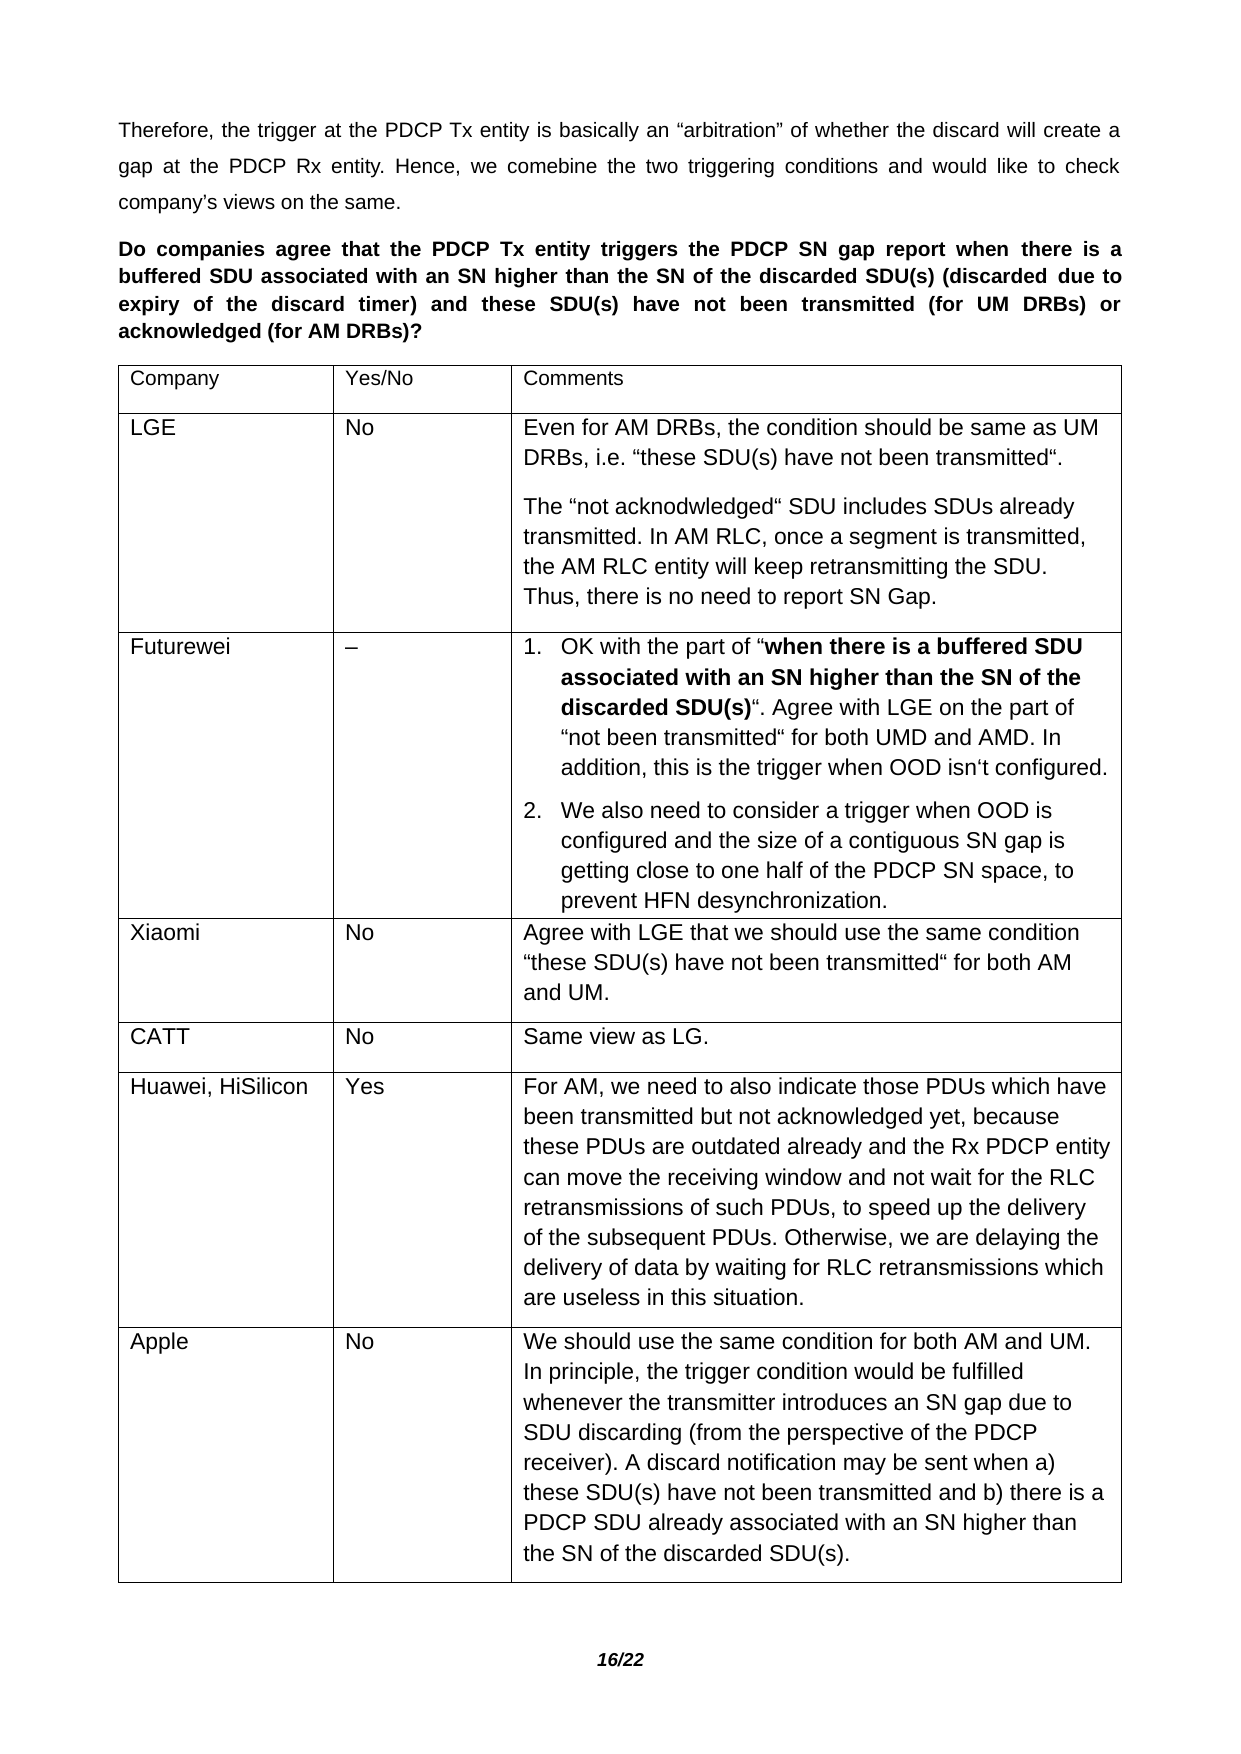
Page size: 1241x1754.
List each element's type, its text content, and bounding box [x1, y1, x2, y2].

text Therefore, the trigger at the PDCP Tx entity is basically an “arbitration” of whether the discard will create a gap at the PDCP Rx entity. Hence, we comebine the two triggering conditions and would like to check company’s views on the same. [118, 118, 1122, 214]
table_cell OK with the part of “when there is a buffered SDU associated with an SN higher than the SN of the discarded SDU(s)“. Agree with LGE on the part of “not been transmitted“ for both UMD and AMD. In addition, this is the trigger when OOD isn‘t configured. We also need to consider a trigger when OOD is configured and the size of a contiguous SN gap is getting close to one half of the PDCP SN space, to prevent HFN desynchronization. [512, 633, 1121, 918]
table_cell Yes [334, 1073, 511, 1327]
table_cell Futurewei [119, 633, 333, 918]
table_cell Huawei, HiSilicon [119, 1073, 333, 1327]
table_cell Even for AM DRBs, the condition should be same as UM DRBs, i.e. “these SDU(s) have not been transmitted“. The “not acknodwledged“ SDU includes SDUs already transmitted. In AM RLC, once a segment is transmitted, the AM RLC entity will keep retransmitting the SDU. Thus, there is no need to report SN Gap. [512, 414, 1121, 632]
table_cell No [334, 919, 511, 1022]
table_cell No [334, 1328, 511, 1582]
table_cell Agree with LGE that we should use the same condition “these SDU(s) have not been transmitted“ for both AM and UM. [512, 919, 1121, 1022]
table_cell We should use the same condition for both AM and UM. In principle, the trigger condition would be fulfilled whenever the transmitter introduces an SN gap due to SDU discarding (from the perspective of the PDCP receiver). A discard notification may be sent when a) these SDU(s) have not been transmitted and b) there is a PDCP SDU already associated with an SN higher than the SN of the discarded SDU(s). [512, 1328, 1121, 1582]
table_cell No [334, 414, 511, 632]
table_header Yes/No [334, 366, 511, 412]
table_header Comments [512, 366, 1121, 412]
table_cell No [334, 1023, 511, 1072]
table_cell Apple [119, 1328, 333, 1582]
table_cell – [334, 633, 511, 918]
text Do companies agree that the PDCP Tx entity triggers the PDCP SN gap report when there is a buffered SDU associated with an SN higher than the SN of the discarded SDU(s) (discarded due to expiry of the discard timer) and these SDU(s) have not been transmitted (for UM DRBs) or acknowledged (for AM DRBs)? [118, 236, 1122, 343]
table_header Company [119, 366, 333, 412]
table_cell LGE [119, 414, 333, 632]
table_cell Xiaomi [119, 919, 333, 1022]
table_cell CATT [119, 1023, 333, 1072]
table_cell For AM, we need to also indicate those PDUs which have been transmitted but not acknowledged yet, because these PDUs are outdated already and the Rx PDCP entity can move the receiving window and not wait for the RLC retransmissions of such PDUs, to speed up the delivery of the subsequent PDUs. Otherwise, we are delaying the delivery of data by waiting for RLC retransmissions which are useless in this situation. [512, 1073, 1121, 1327]
table_cell Same view as LG. [512, 1023, 1121, 1072]
